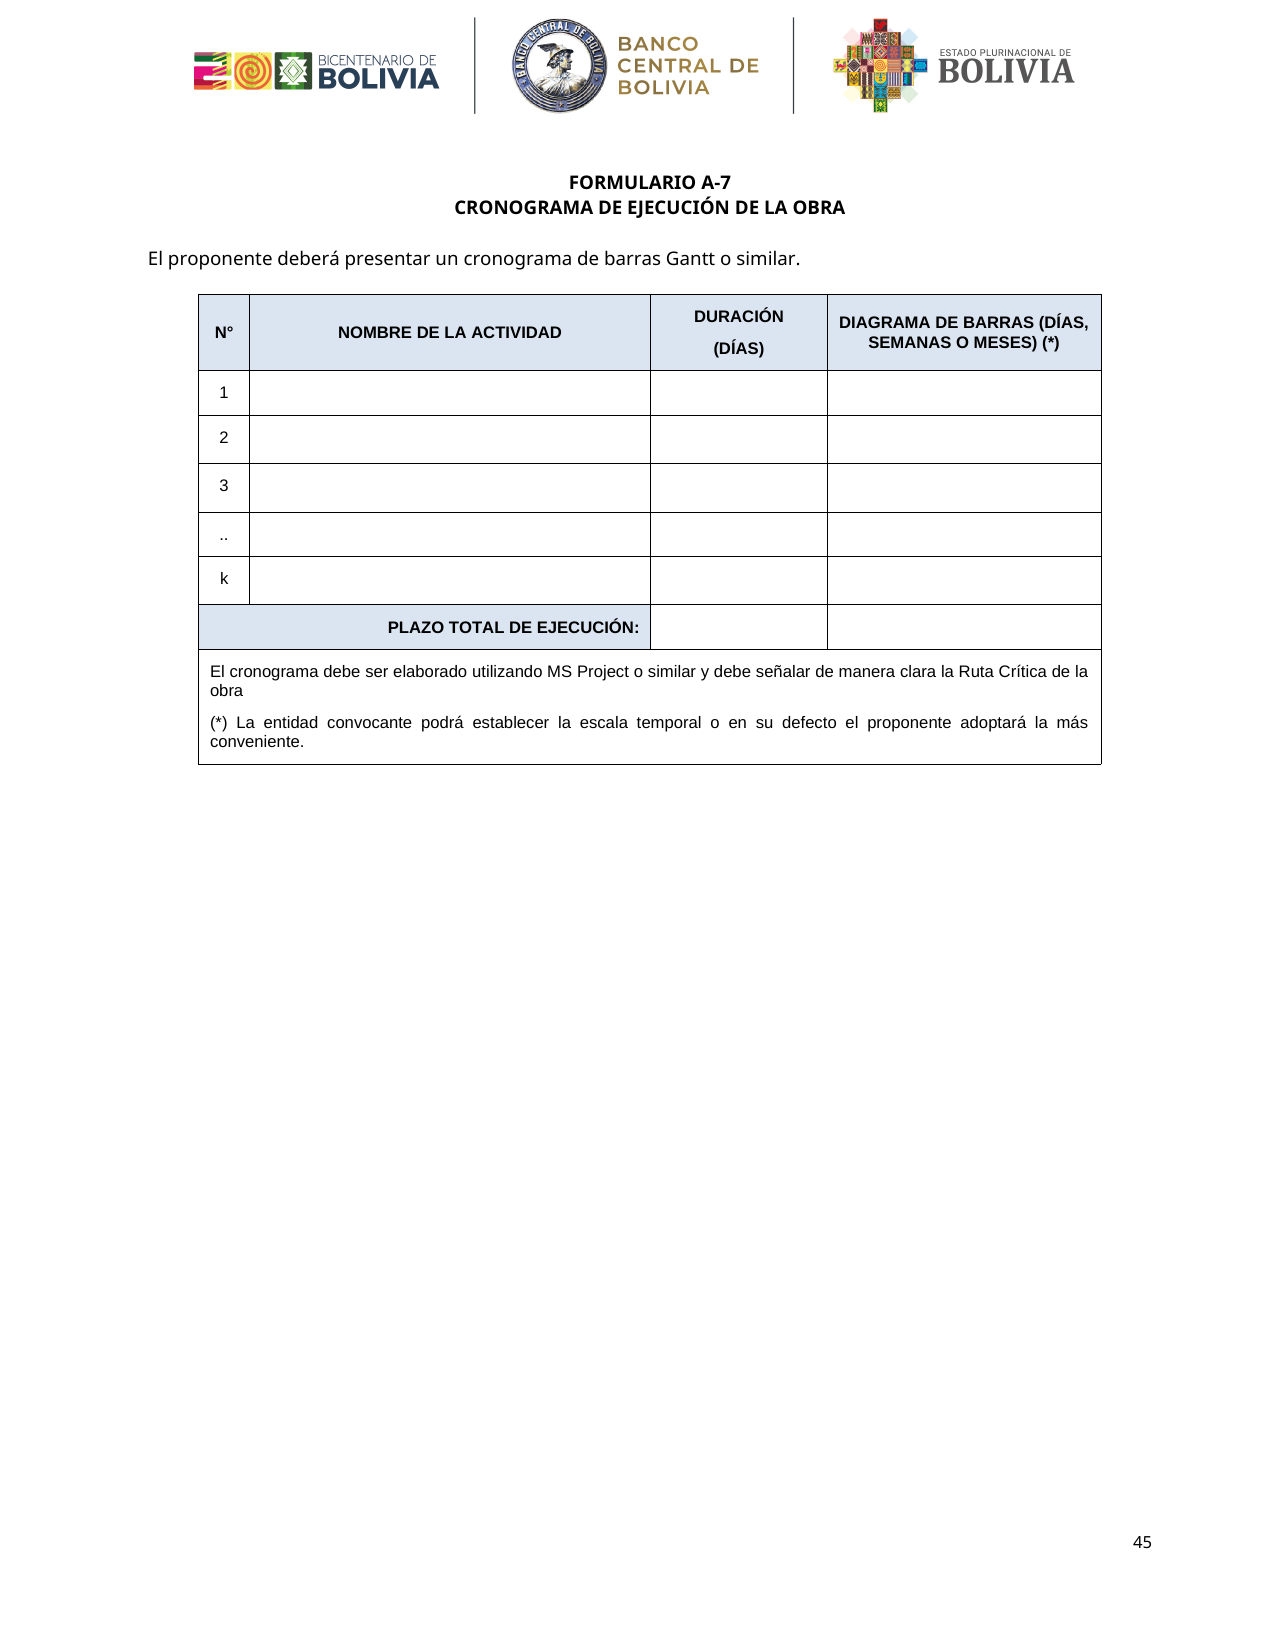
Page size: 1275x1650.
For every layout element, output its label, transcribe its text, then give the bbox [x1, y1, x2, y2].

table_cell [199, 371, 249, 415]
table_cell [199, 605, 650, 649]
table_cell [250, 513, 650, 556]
text El proponente deberá presentar un cronograma de barras Gantt o similar. [148, 246, 1152, 271]
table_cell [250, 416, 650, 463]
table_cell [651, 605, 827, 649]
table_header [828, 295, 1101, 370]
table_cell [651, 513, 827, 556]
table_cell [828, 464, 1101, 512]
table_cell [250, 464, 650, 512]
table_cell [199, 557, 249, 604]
text FORMULARIO A-7 [148, 169, 1152, 195]
text CRONOGRAMA DE EJECUCIÓN DE LA OBRA [148, 195, 1152, 220]
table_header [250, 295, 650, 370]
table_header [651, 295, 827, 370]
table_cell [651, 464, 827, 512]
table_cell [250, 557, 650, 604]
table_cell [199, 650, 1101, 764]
picture [0, 1, 1272, 117]
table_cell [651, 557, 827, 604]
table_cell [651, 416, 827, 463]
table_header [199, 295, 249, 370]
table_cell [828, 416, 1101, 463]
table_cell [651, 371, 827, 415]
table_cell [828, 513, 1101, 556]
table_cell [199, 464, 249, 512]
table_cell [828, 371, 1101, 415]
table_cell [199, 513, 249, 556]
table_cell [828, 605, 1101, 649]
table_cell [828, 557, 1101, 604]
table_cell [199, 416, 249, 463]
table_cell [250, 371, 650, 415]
